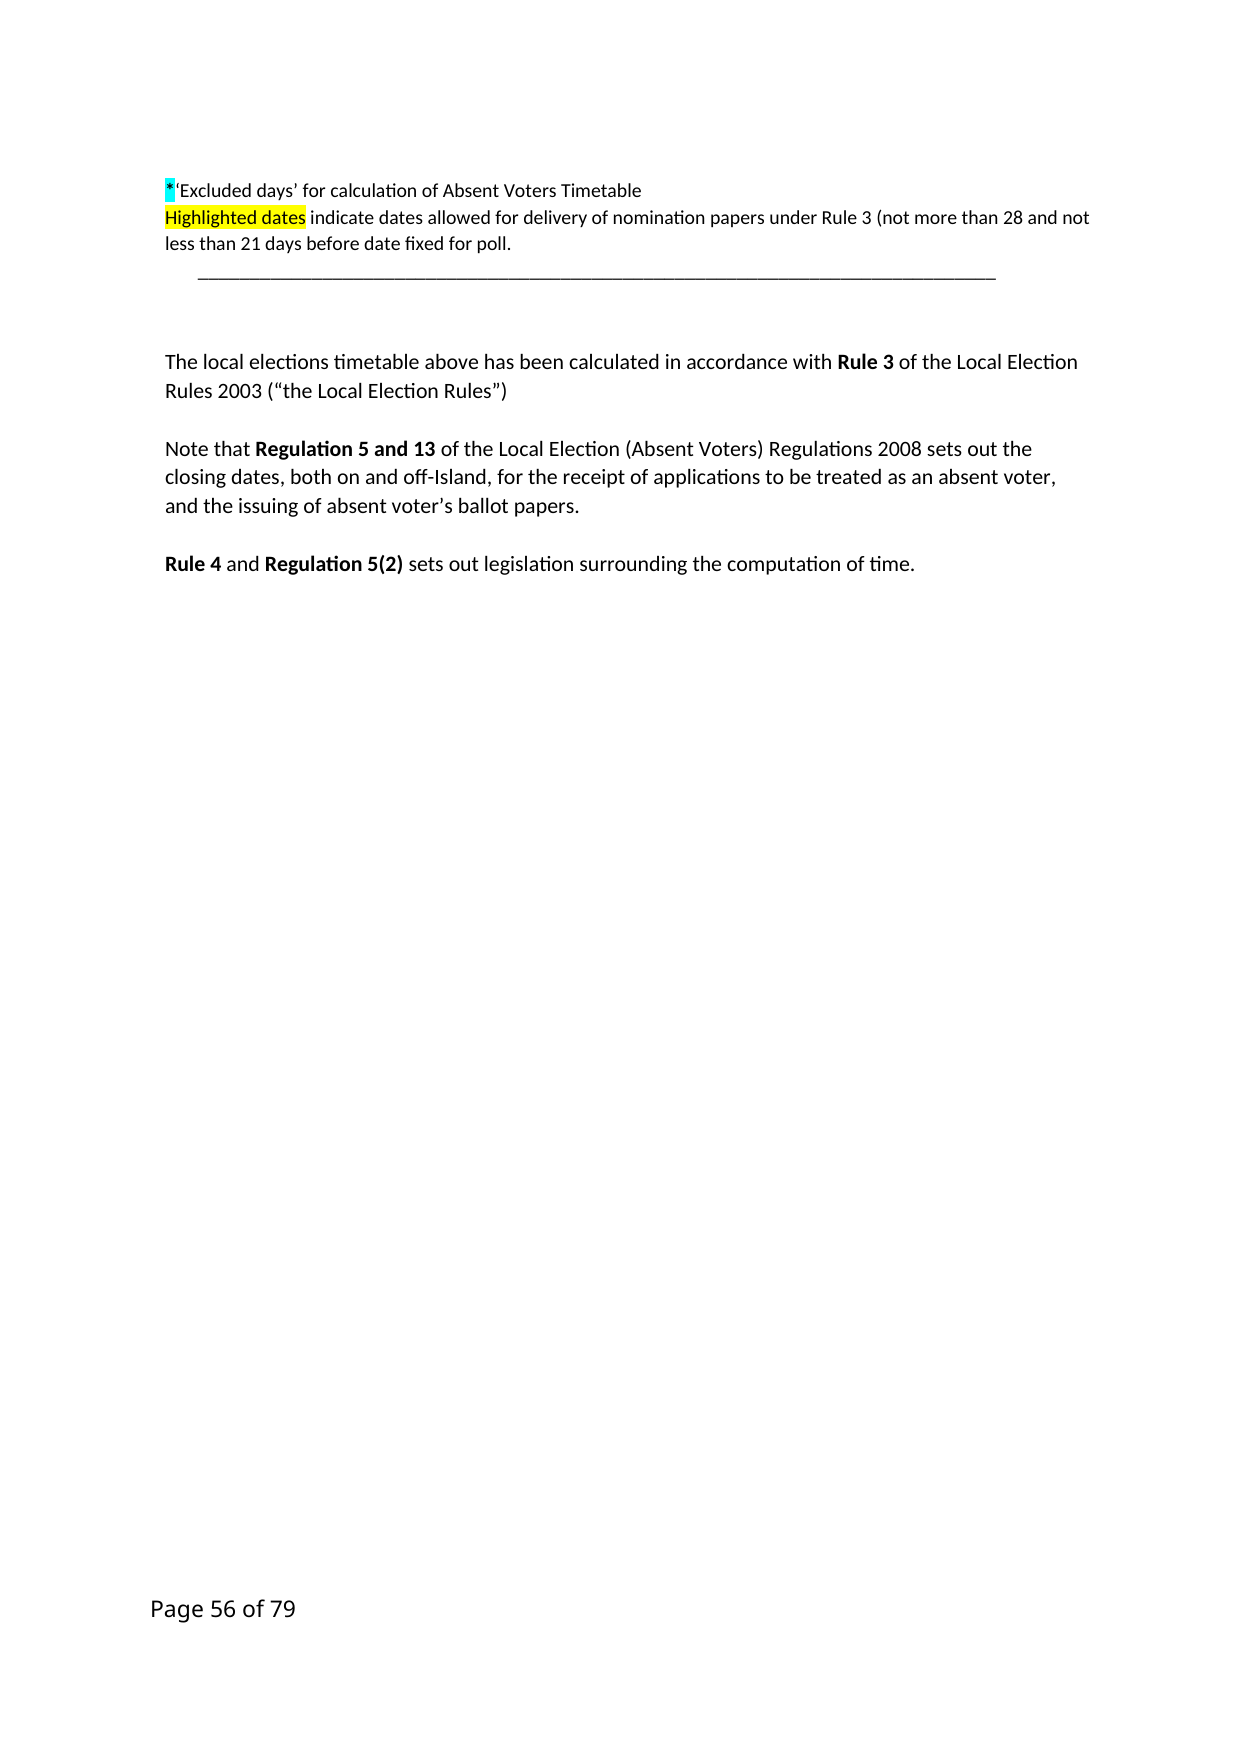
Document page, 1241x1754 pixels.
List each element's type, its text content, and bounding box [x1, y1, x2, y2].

text The local elections timetable above has been calculated in accordance with Rule 3 of the Local Election Rules 2003 (“the Local Election Rules”) Note that Regulation 5 and 13 of the Local Election (Absent Voters) Regulations 2008 sets out the closing dates, both on and off-Island, for the receipt of applications to be treated as an absent voter, and the issuing of absent voter’s ballot papers. Rule 4 and Regulation 5(2) sets out legislation surrounding the computation of time. [165, 348, 1090, 576]
text Highlighted dates indicate dates allowed for delivery of nomination papers under Rule 3 (not more than 28 and not less than 21 days before date fixed for poll. _____________________________________________________________________________ [165, 205, 1090, 283]
text *‘Excluded days’ for calculation of Absent Voters Timetable [175, 178, 1090, 202]
